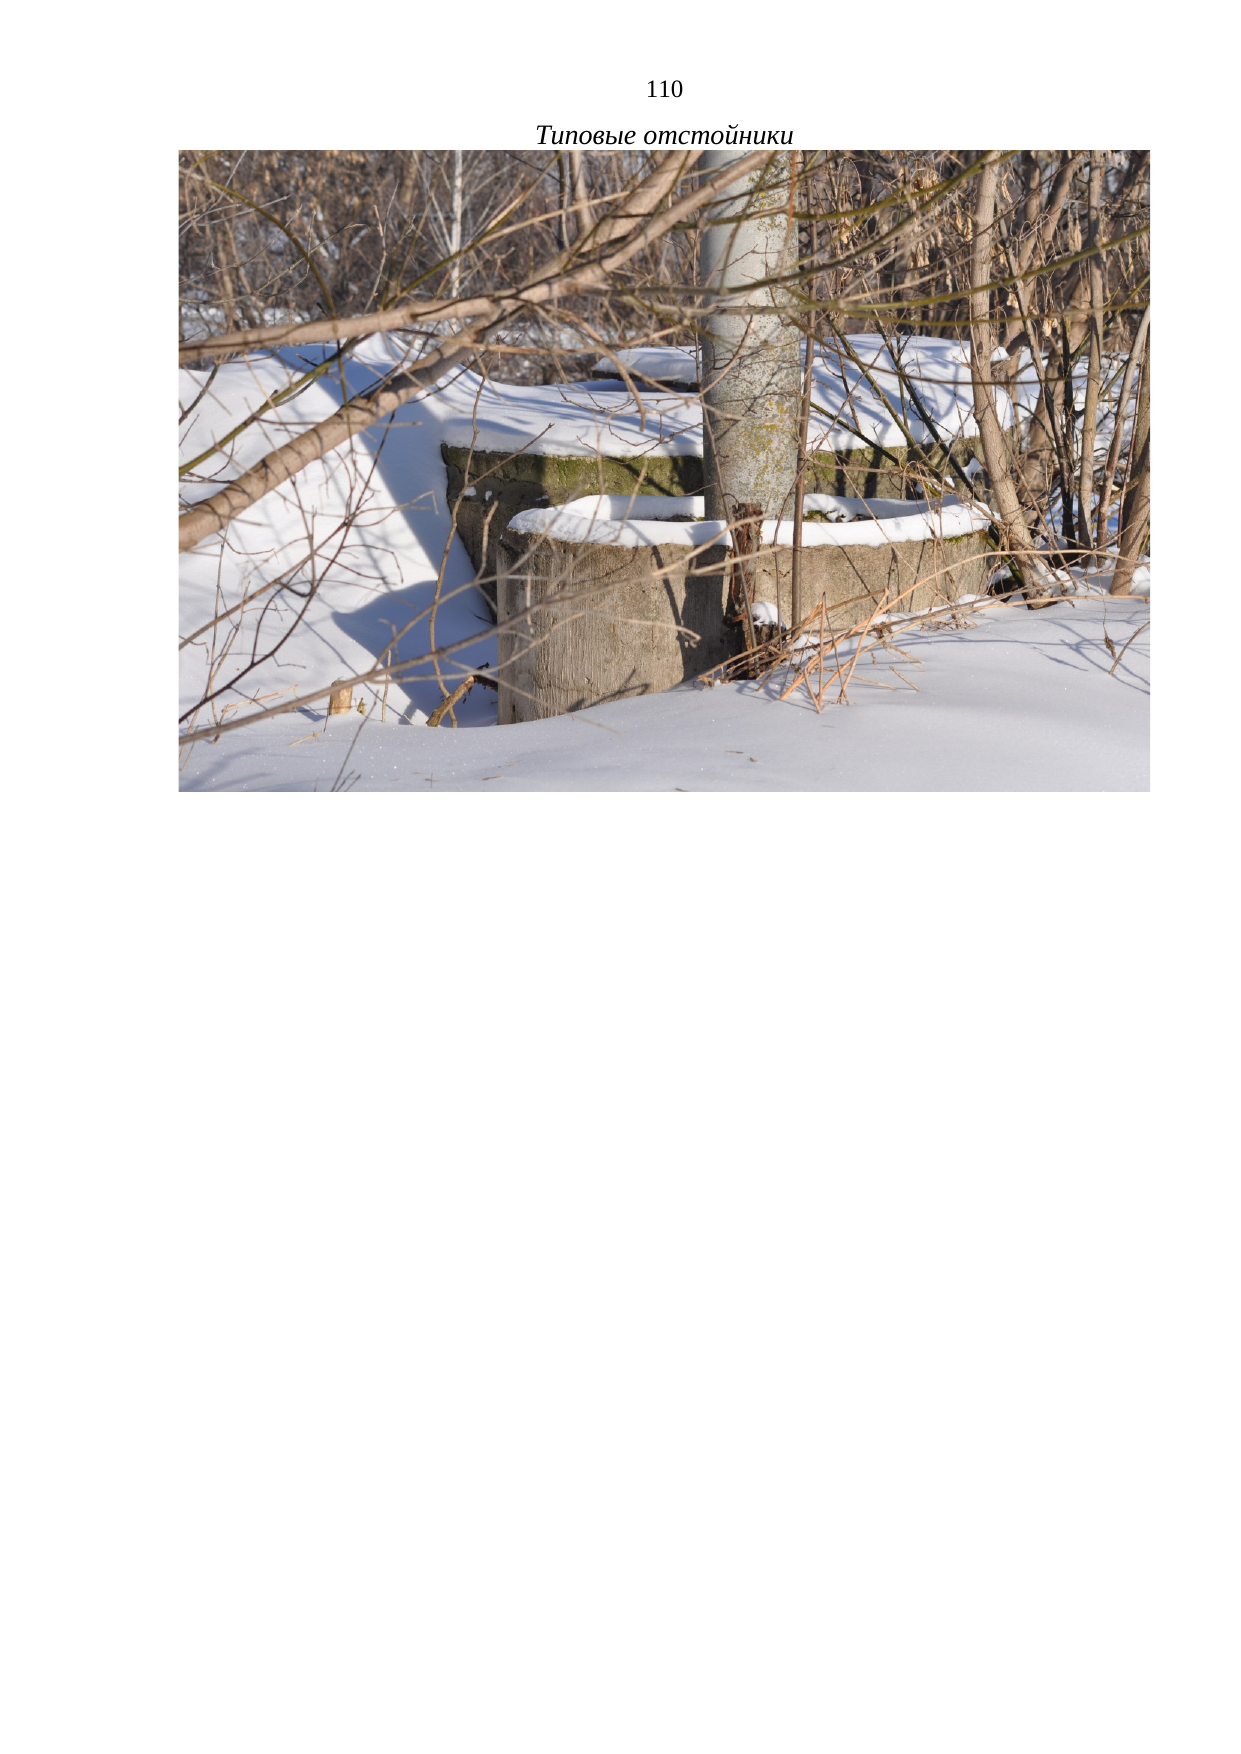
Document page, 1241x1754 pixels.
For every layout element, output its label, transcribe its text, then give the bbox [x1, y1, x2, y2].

text Типовые отстойники [177, 118, 1152, 151]
picture [178, 150, 1151, 792]
